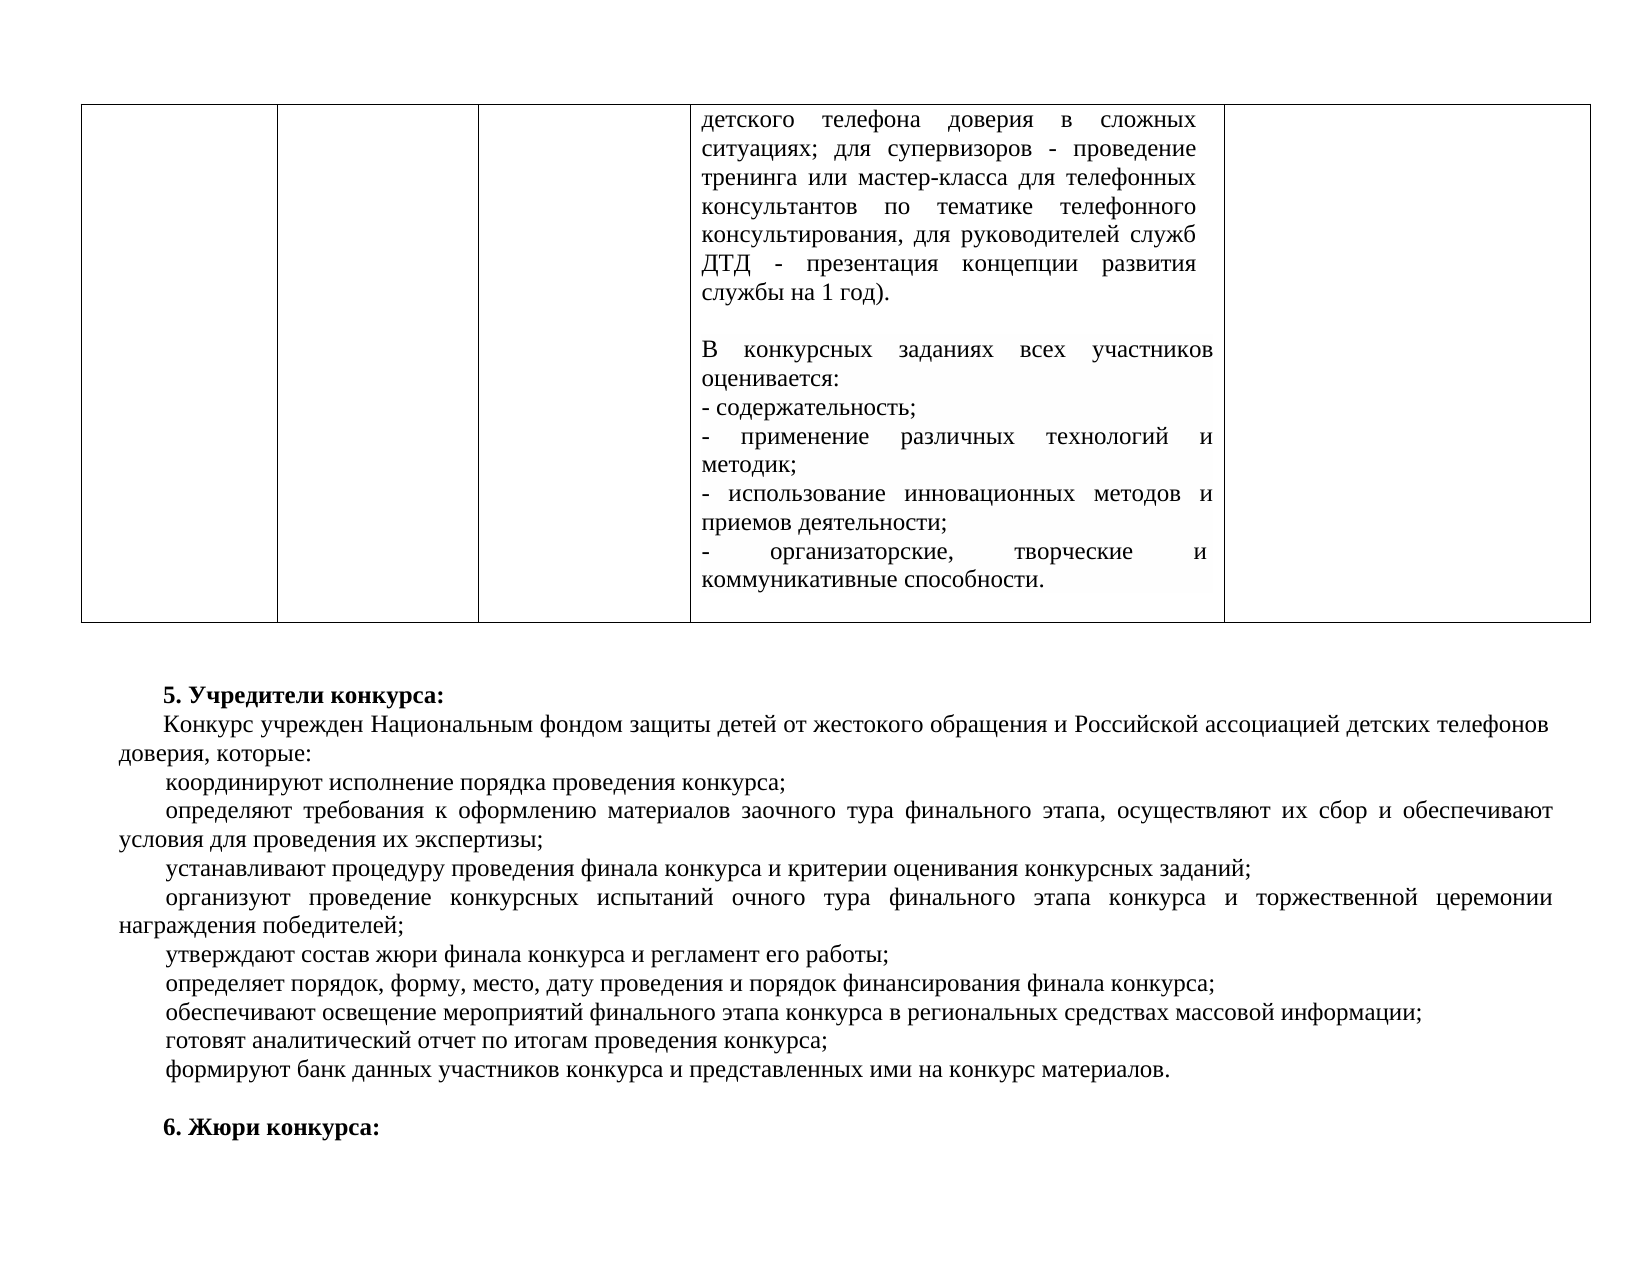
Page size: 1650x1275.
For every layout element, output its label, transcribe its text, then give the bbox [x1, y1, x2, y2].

text Конкурс учрежден Национальным фондом защиты детей от жестокого обращения и Российской ассоциацией детских телефонов доверия, которые: [118, 709, 1551, 767]
text обеспечивают освещение мероприятий финального этапа конкурса в региональных средствах массовой информации; [118, 997, 1554, 1026]
text утверждают состав жюри финала конкурса и регламент его работы; [118, 939, 1554, 968]
text координируют исполнение порядка проведения конкурса; [118, 767, 1554, 796]
text 5. Учредители конкурса: [118, 681, 1531, 709]
text готовят аналитический отчет по итогам проведения конкурса; [118, 1026, 1554, 1054]
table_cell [691, 105, 1224, 622]
text устанавливают процедуру проведения финала конкурса и критерии оценивания конкурсных заданий; [118, 853, 1554, 882]
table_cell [278, 105, 478, 622]
text определяют требования к оформлению материалов заочного тура финального этапа, осуществляют их сбор и обеспечивают условия для проведения их экспертизы; [118, 796, 1554, 853]
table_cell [1225, 105, 1590, 622]
text определяет порядок, форму, место, дату проведения и порядок финансирования финала конкурса; [118, 968, 1554, 997]
text 6. Жюри конкурса: [118, 1112, 1531, 1141]
text формируют банк данных участников конкурса и представленных ими на конкурс материалов. [118, 1054, 1554, 1083]
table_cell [479, 105, 690, 622]
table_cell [82, 105, 277, 622]
text организуют проведение конкурсных испытаний очного тура финального этапа конкурса и торжественной церемонии награждения победителей; [118, 882, 1554, 939]
